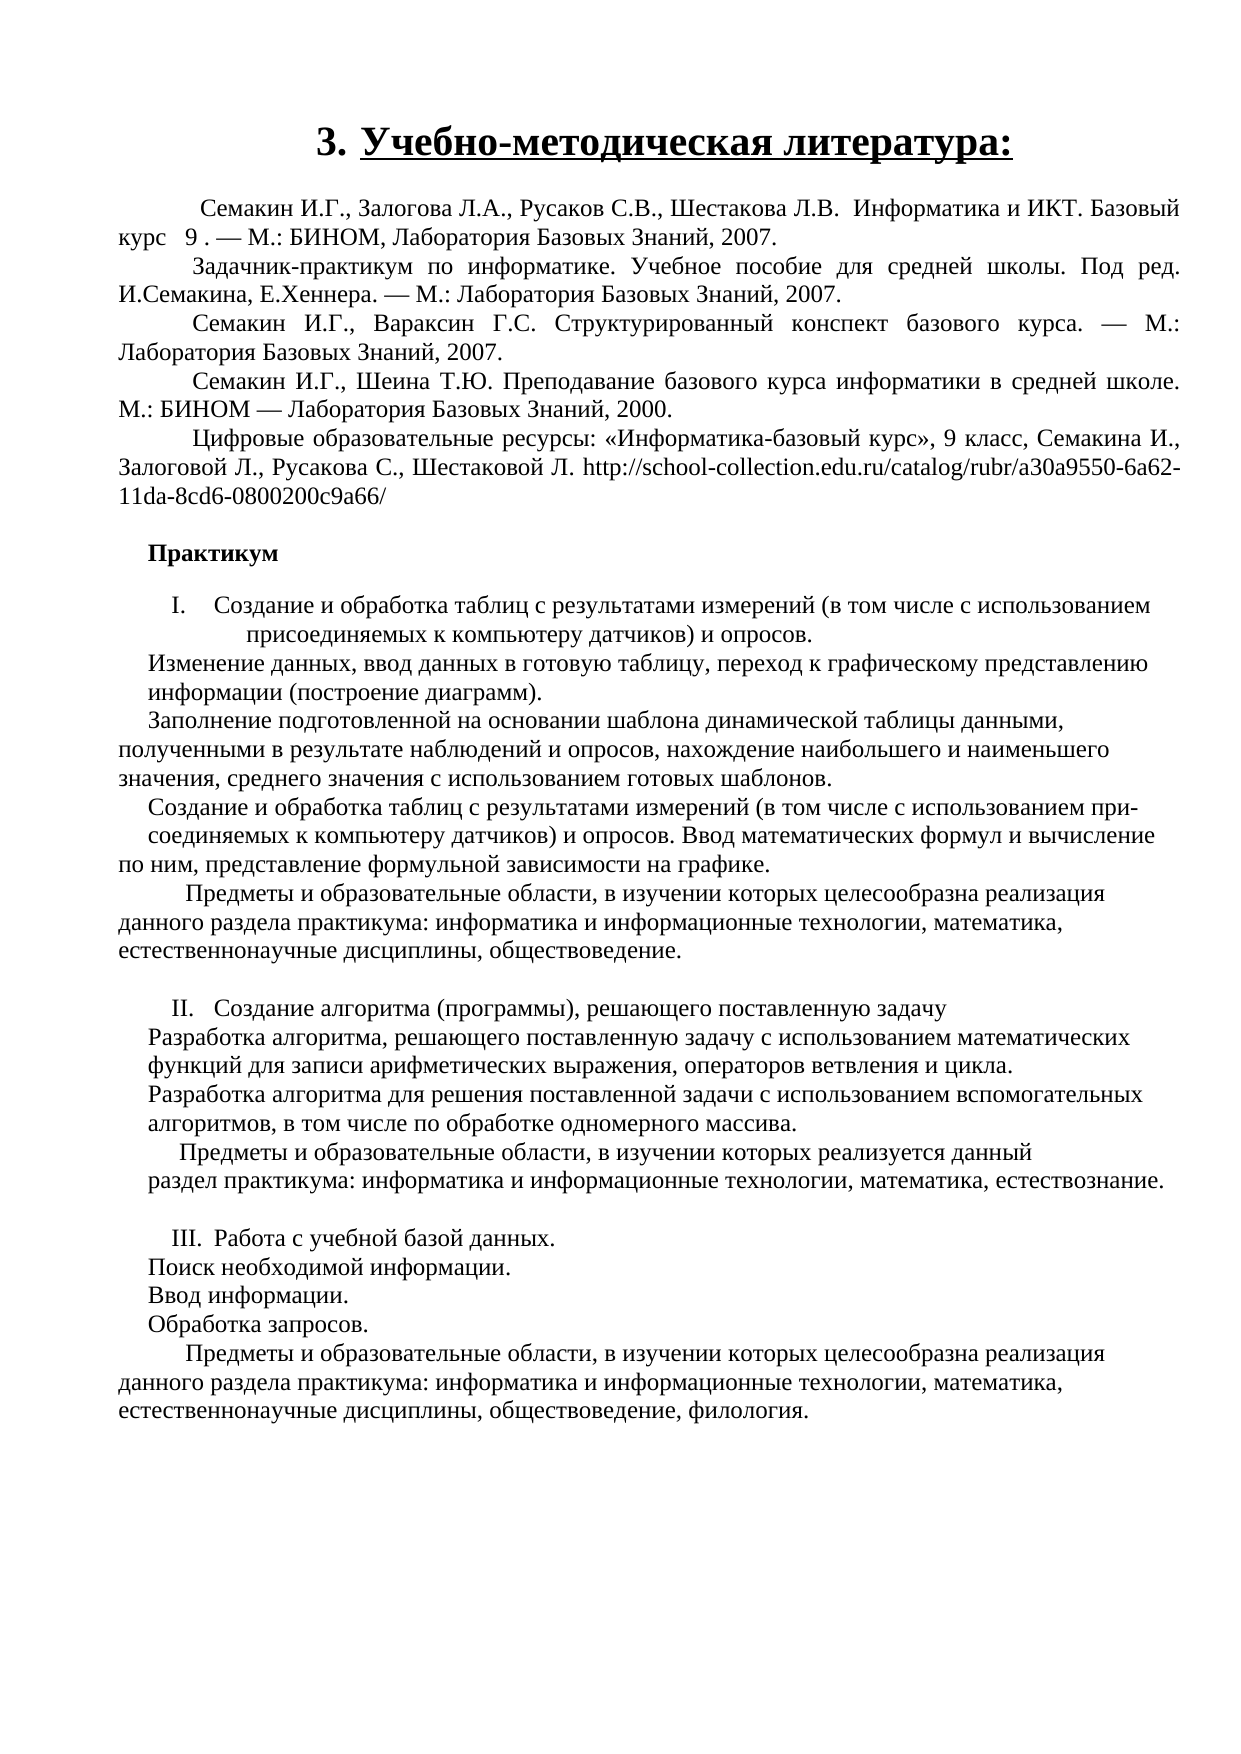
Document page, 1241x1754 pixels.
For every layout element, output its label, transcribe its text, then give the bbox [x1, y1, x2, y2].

text Предметы и образовательные области, в изучении которых целесообразна реализация данного раздела практикума: информатика и информационные технологии, математика, естественнонаучные дисциплины, обществоведение, филология. [118, 1338, 1181, 1424]
text Предметы и образовательные области, в изучении которых целесообразна реализация данного раздела практикума: информатика и информационные технологии, математика, естественнонаучные дисциплины, обществоведение. [118, 878, 1181, 964]
text информации (построение диаграмм). [118, 677, 1181, 706]
text раздел практикума: информатика и информационные технологии, математика, естествознание. [118, 1166, 1181, 1194]
text Семакин И.Г., Залогова Л.А., Русаков С.В., Шестакова Л.В. Информатика и ИКТ. Базовый курс 9 . — М.: БИНОМ, Лаборатория Базовых Знаний, 2007. [118, 193, 1181, 251]
text Поиск необходимой информации. [118, 1252, 1181, 1281]
text функций для записи арифметических выражения, операторов ветвления и цикла. [118, 1051, 1181, 1079]
text Семакин И.Г., Шеина Т.Ю. Преподавание базового курса информатики в средней школе. М.: БИНОМ — Лаборатория Базовых Знаний, 2000. [118, 366, 1181, 423]
text Разработка алгоритма для решения поставленной задачи с использованием вспомогательных [118, 1079, 1181, 1108]
text Предметы и образовательные области, в изучении которых реализуется данный [118, 1137, 1181, 1166]
list Создание алгоритма (программы), решающего поставленную задачу [171, 993, 1181, 1022]
text Семакин И.Г., Вараксин Г.С. Структурированный конспект базового курса. — М.: Лаборатория Базовых Знаний, 2007. [118, 308, 1181, 366]
text алгоритмов, в том числе по обработке одномерного массива. [118, 1108, 1181, 1137]
text соединяемых к компьютеру датчиков) и опросов. Ввод математических формул и вычисление по ним, представление формульной зависимости на графике. [118, 821, 1181, 878]
text Заполнение подготовленной на основании шаблона динамической таблицы данными, полученными в результате наблюдений и опросов, нахождение наибольшего и наименьшего значения, среднего значения с использованием готовых шаблонов. [118, 706, 1181, 792]
text Создание и обработка таблиц с результатами измерений (в том числе с использованием при- [118, 792, 1181, 821]
text Задачник-практикум по информатике. Учебное пособие для средней школы. Под ред. И.Семакина, Е.Хеннера. — М.: Лаборатория Базовых Знаний, 2007. [118, 251, 1181, 308]
text Цифровые образовательные ресурсы: «Информатика-базовый курс», 9 класс, Семакина И., Залоговой Л., Русакова С., Шестаковой Л. http://school-collection.edu.ru/catalog/rubr/a30a9550-6a62-11da-8cd6-0800200c9a66/ [118, 423, 1181, 509]
list Учебно-методическая литература: [118, 117, 1181, 164]
list Создание и обработка таблиц с результатами измерений (в том числе с использованием присоединяемых к компьютеру датчиков) и опросов. [171, 591, 1181, 648]
text Обработка запросов. [118, 1309, 1181, 1338]
text Ввод информации. [118, 1281, 1181, 1309]
text Разработка алгоритма, решающего поставленную задачу с использованием математических [118, 1022, 1181, 1051]
text Практикум [118, 538, 1181, 567]
list Работа с учебной базой данных. [171, 1223, 1181, 1252]
text Изменение данных, ввод данных в готовую таблицу, переход к графическому представлению [118, 648, 1181, 677]
